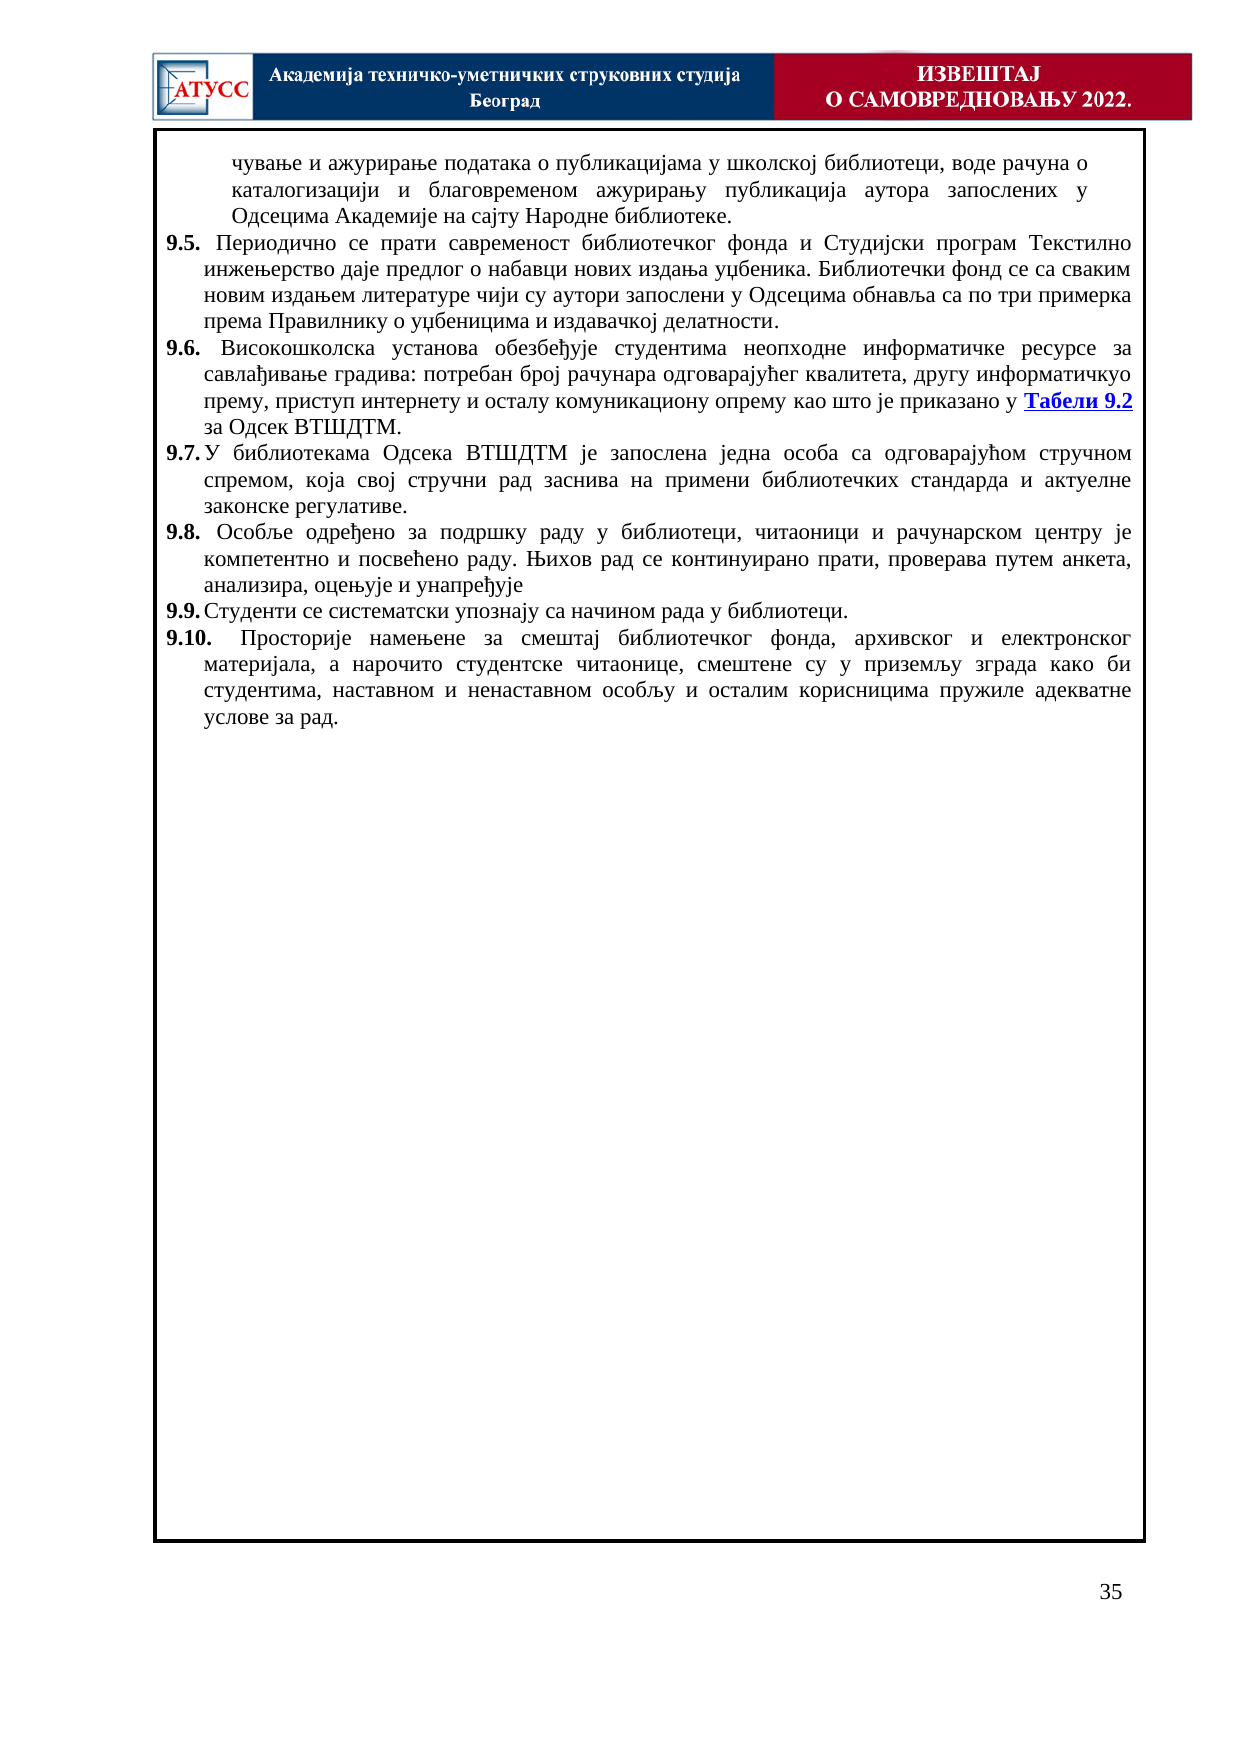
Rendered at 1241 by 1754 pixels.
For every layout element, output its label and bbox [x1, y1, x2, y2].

table_cell [157, 131, 1143, 1539]
picture [150, 50, 1194, 121]
